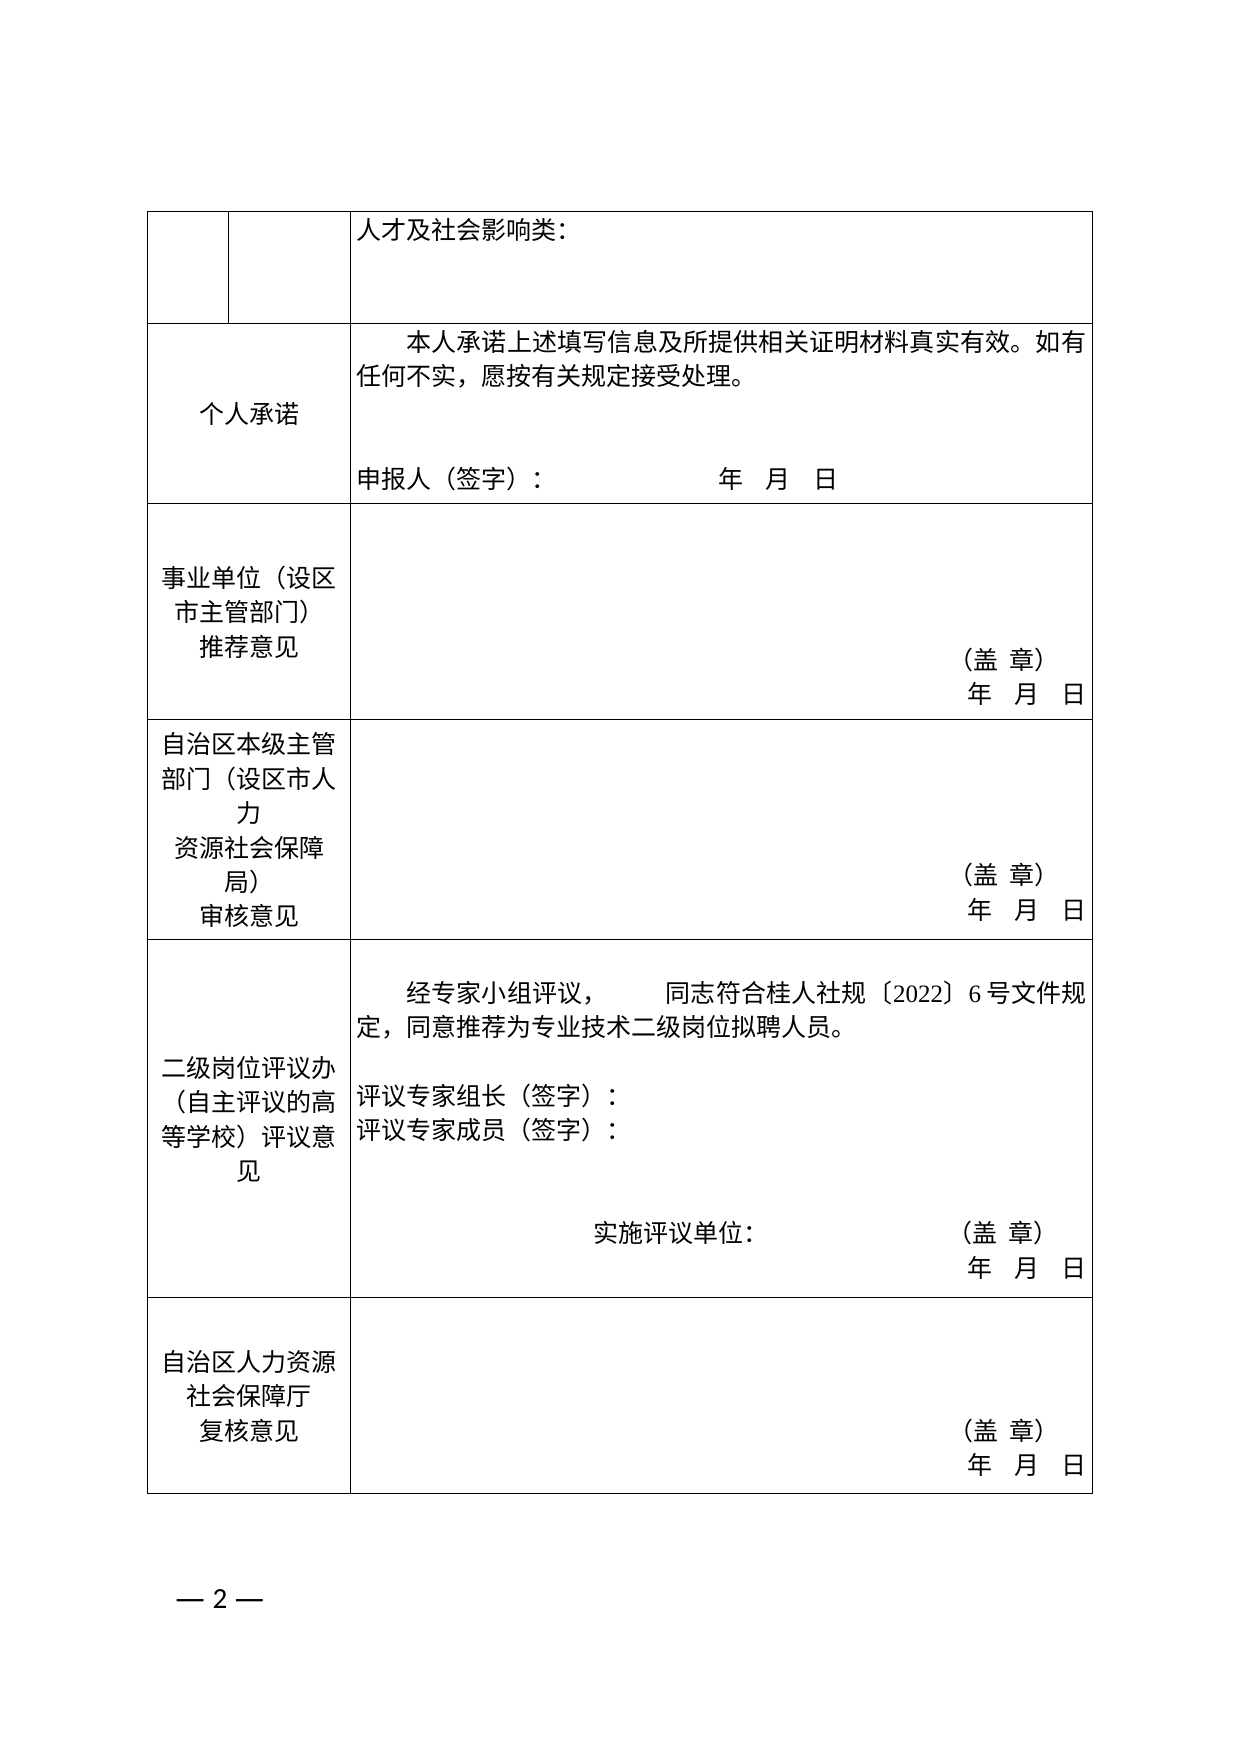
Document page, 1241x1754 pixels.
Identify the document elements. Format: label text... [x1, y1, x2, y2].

table_cell 本人承诺上述填写信息及所提供相关证明材料真实有效。如有任何不实，愿按有关规定接受处理。 申报人（签字）： 年 月 日 [351, 324, 1092, 503]
table_cell 事业单位（设区市主管部门） 推荐意见 [148, 504, 350, 719]
table_cell 自治区人力资源 社会保障厅 复核意见 [148, 1298, 350, 1493]
table_cell 人才及社会影响类： [351, 212, 1092, 323]
table_cell 经专家小组评议， 同志符合桂人社规〔2022〕6号文件规定，同意推荐为专业技术二级岗位拟聘人员。 评议专家组长（签字）： 评议专家成员（签字）： 实施评议单位： （盖 章） 年 月 日 [351, 940, 1092, 1297]
table_cell 自治区本级主管 部门（设区市人力 资源社会保障局） 审核意见 [148, 720, 350, 939]
table_cell 二级岗位评议办 （自主评议的高等学校）评议意见 [148, 940, 350, 1297]
table_cell 个人承诺 [148, 324, 350, 503]
table_cell （盖 章） 年 月 日 [351, 720, 1092, 939]
table_cell （盖 章） 年 月 日 [351, 504, 1092, 719]
table_cell （盖 章） 年 月 日 [351, 1298, 1092, 1493]
